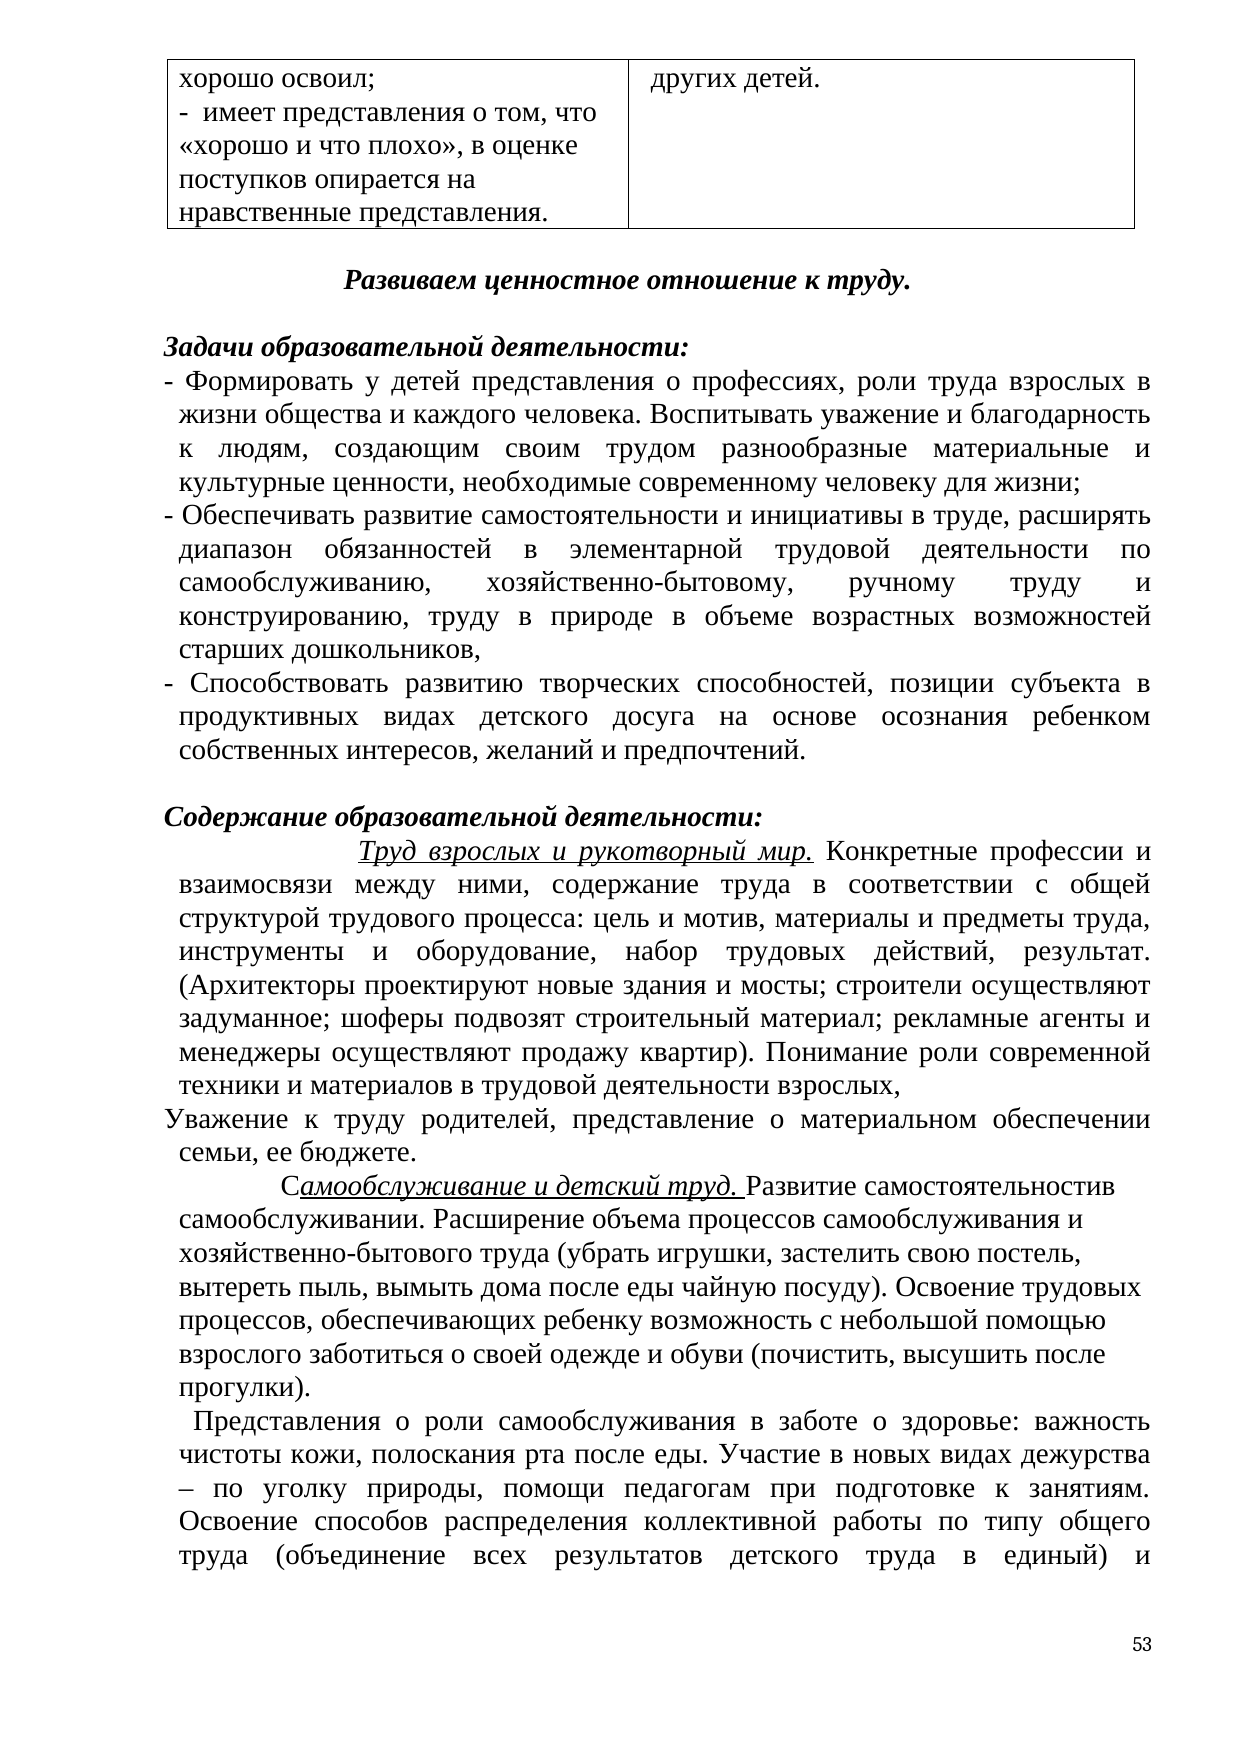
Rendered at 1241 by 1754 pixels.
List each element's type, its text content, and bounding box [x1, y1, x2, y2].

table_cell [629, 60, 1134, 228]
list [164, 1403, 1152, 1571]
list - Формировать у детей представления о профессиях, роли труда взрослых в жизни общества и каждого человека. Воспитывать уважение и благодарность к людям, создающим своим трудом разнообразные материальные и культурные ценности, необходимые современному человеку для жизни; [164, 363, 1152, 497]
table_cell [168, 60, 628, 228]
list Содержание образовательной деятельности: [164, 799, 1152, 833]
list Самообслуживание и детский труд. Развитие самостоятельностив самообслуживании. Расширение объема процессов самообслуживания и хозяйственно-бытового труда (убрать игрушки, застелить свою постель, вытереть пыль, вымыть дома после еды чайную посуду). Освоение трудовых процессов, обеспечивающих ребенку возможность с небольшой помощью взрослого заботиться о своей одежде и обуви (почистить, высушить после прогулки). [164, 1168, 1152, 1403]
list Уважение к труду родителей, представление о материальном обеспечении семьи, ее бюджете. [164, 1101, 1152, 1168]
list Задачи образовательной деятельности: [164, 329, 1152, 363]
list Труд взрослых и рукотворный мир. Конкретные профессии и взаимосвязи между ними, содержание труда в соответствии с общей структурой трудового процесса: цель и мотив, материалы и предметы труда, инструменты и оборудование, набор трудовых действий, результат. (Архитекторы проектируют новые здания и мосты; строители осуществляют задуманное; шоферы подвозят строительный материал; рекламные агенты и менеджеры осуществляют продажу квартир). Понимание роли современной техники и материалов в трудовой деятельности взрослых, [164, 833, 1152, 1101]
list Развиваем ценностное отношение к труду. [103, 262, 1152, 296]
list - Обеспечивать развитие самостоятельности и инициативы в труде, расширять диапазон обязанностей в элементарной трудовой деятельности по самообслуживанию, хозяйственно-бытовому, ручному труду и конструированию, труду в природе в объеме возрастных возможностей старших дошкольников, [164, 497, 1152, 665]
list - Способствовать развитию творческих способностей, позиции субъекта в продуктивных видах детского досуга на основе осознания ребенком собственных интересов, желаний и предпочтений. [164, 665, 1152, 766]
